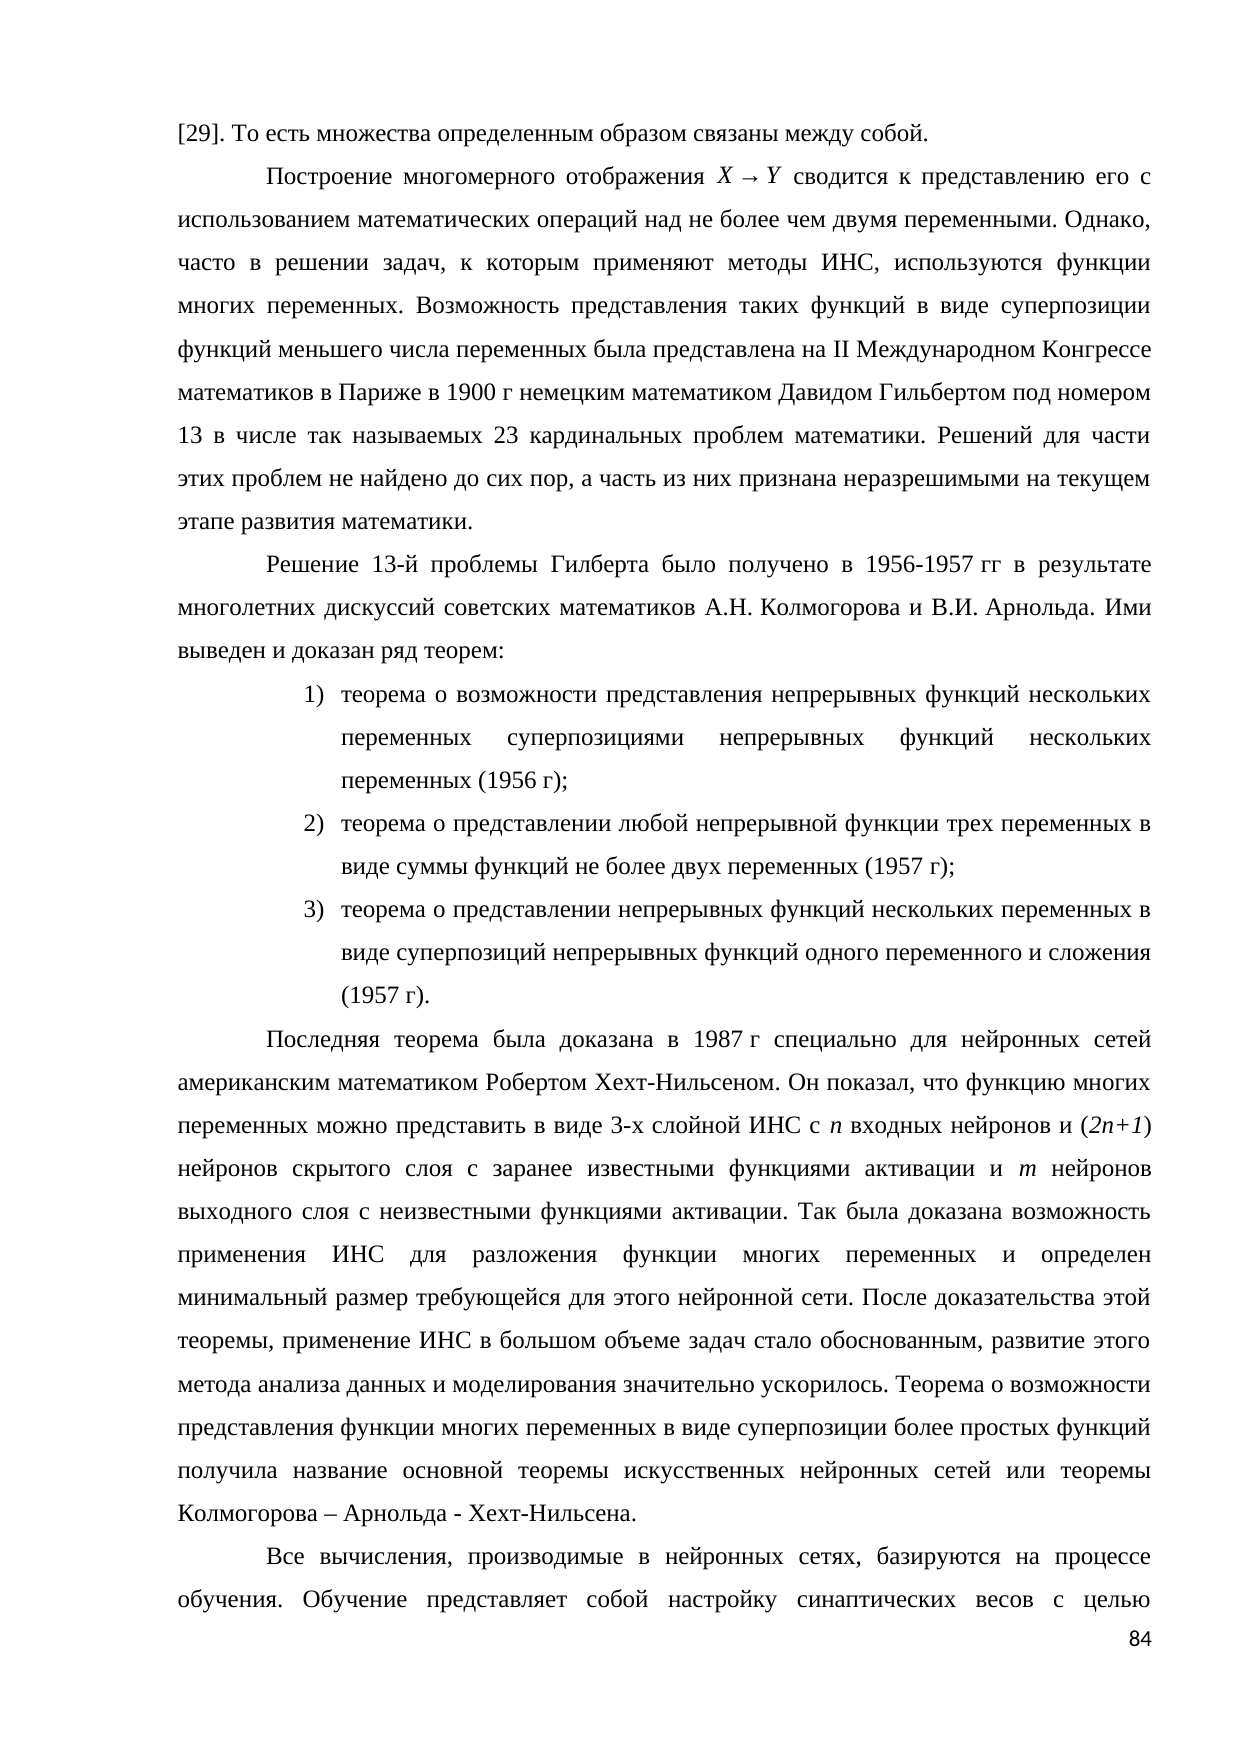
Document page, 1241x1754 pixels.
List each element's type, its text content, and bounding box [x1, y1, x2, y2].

list теорема о представлении любой непрерывной функции трех переменных в виде суммы функций не более двух переменных (1957 г); [303, 808, 1152, 880]
text Последняя теорема была доказана в 1987 г специально для нейронных сетей американским математиком Робертом Хехт-Нильсеном. Он показал, что функцию многих переменных можно представить в виде 3-х слойной ИНС с n входных нейронов и (2n+1) нейронов скрытого слоя с заранее известными функциями активации и m нейронов выходного слоя с неизвестными функциями активации. Так была доказана возможность применения ИНС для разложения функции многих переменных и определен минимальный размер требующейся для этого нейронной сети. После доказательства этой теоремы, применение ИНС в большом объеме задач стало обоснованным, развитие этого метода анализа данных и моделирования значительно ускорилось. Теорема о возможности представления функции многих переменных в виде суперпозиции более простых функций получила название основной теоремы искусственных нейронных сетей или теоремы Колмогорова – Арнольда - Хехт-Нильсена. [177, 1024, 1152, 1527]
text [177, 118, 1152, 147]
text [177, 1541, 1152, 1613]
list теорема о возможности представления непрерывных функций нескольких переменных суперпозициями непрерывных функций нескольких переменных (1956 г); [303, 679, 1152, 794]
text Решение 13-й проблемы Гилберта было получено в 1956-1957 гг в результате многолетних дискуссий советских математиков А.Н. Колмогорова и В.И. Арнольда. Ими выведен и доказан ряд теорем: [177, 549, 1152, 664]
text Построение многомерного отображения сводится к представлению его с использованием математических операций над не более чем двумя переменными. Однако, часто в решении задач, к которым применяют методы ИНС, используются функции многих переменных. Возможность представления таких функций в виде суперпозиции функций меньшего числа переменных была представлена на II Международном Конгрессе математиков в Париже в 1900 г немецким математиком Давидом Гильбертом под номером 13 в числе так называемых 23 кардинальных проблем математики. Решений для части этих проблем не найдено до сих пор, а часть из них признана неразрешимыми на текущем этапе развития математики. [177, 161, 1152, 535]
list теорема о представлении непрерывных функций нескольких переменных в виде суперпозиций непрерывных функций одного переменного и сложения (1957 г). [303, 894, 1152, 1009]
